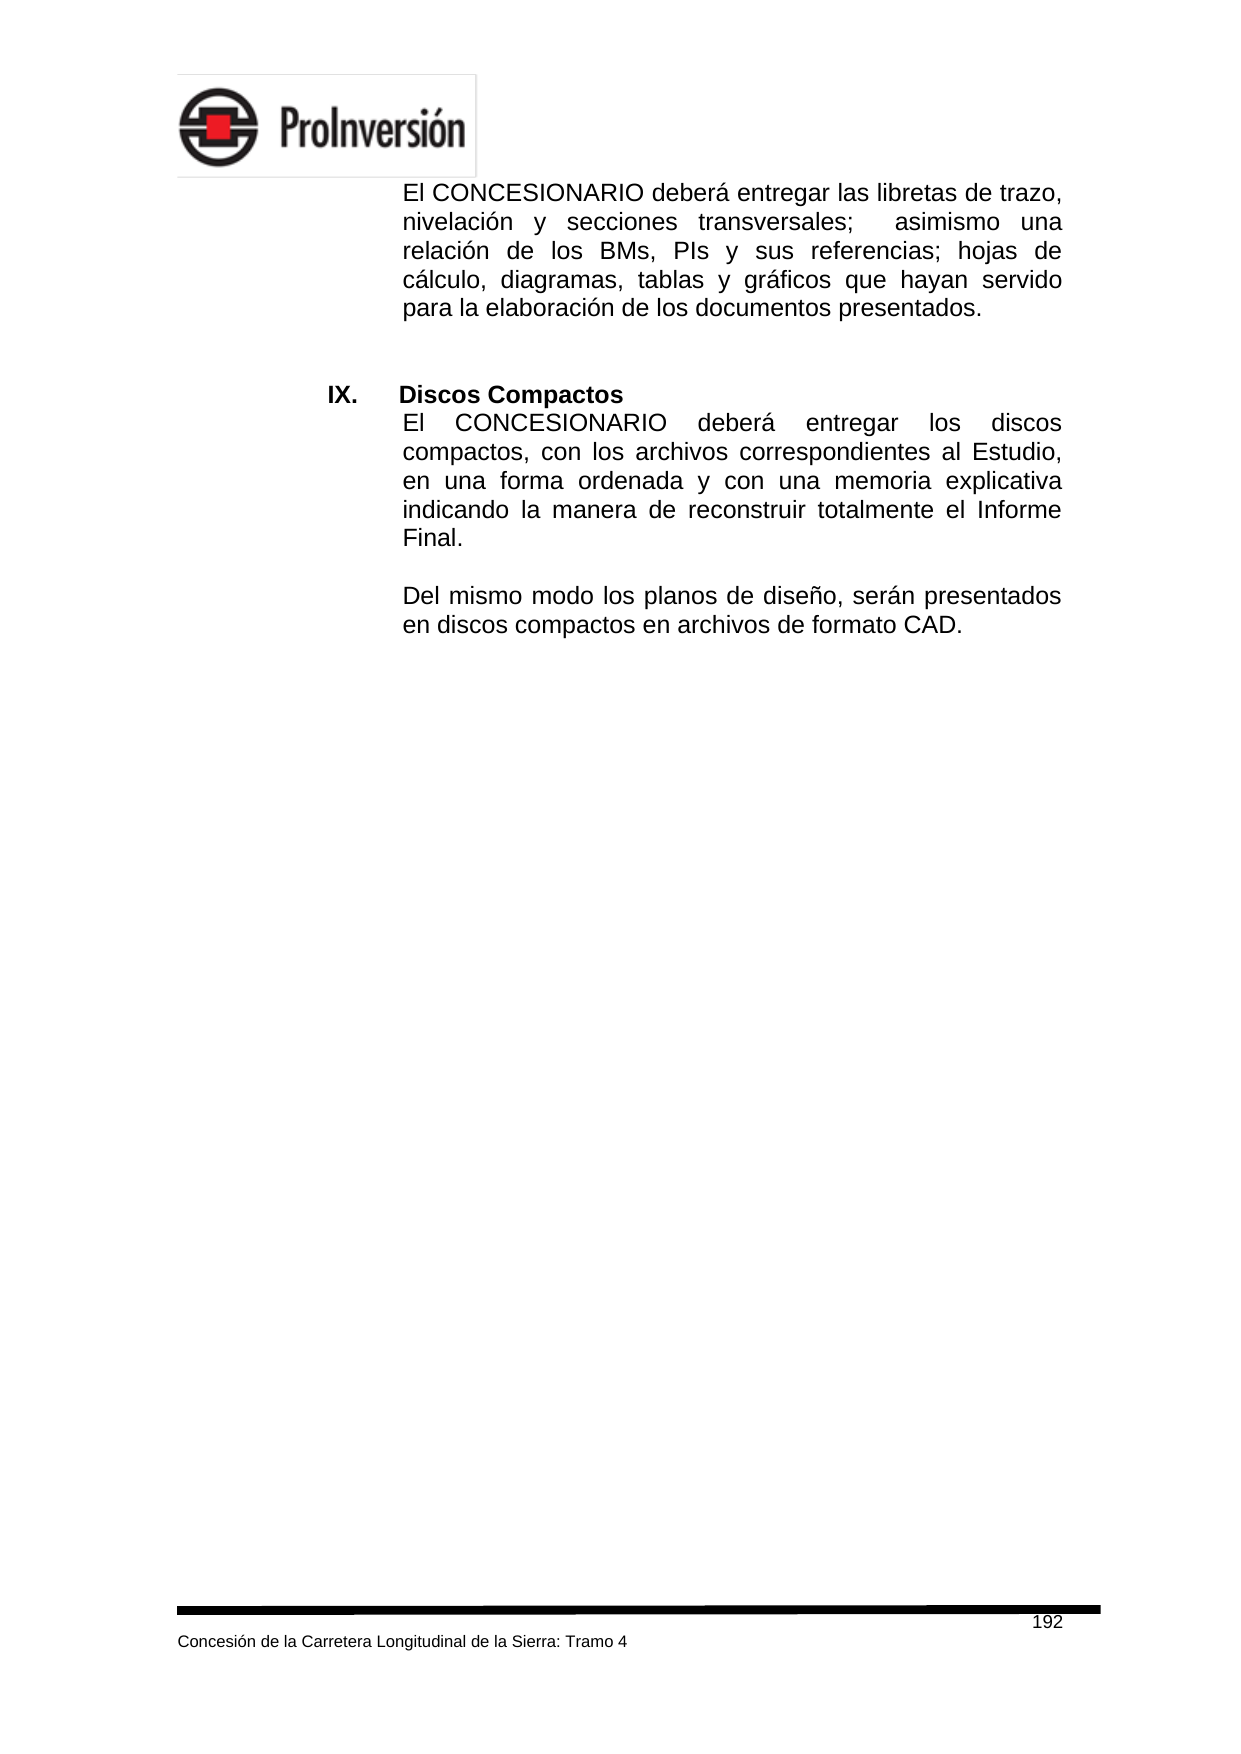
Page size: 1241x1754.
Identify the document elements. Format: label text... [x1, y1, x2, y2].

text El CONCESIONARIO deberá entregar los discos compactos, con los archivos correspondientes al Estudio, en una forma ordenada y con una memoria explicativa indicando la manera de reconstruir totalmente el Informe Final. [402, 408, 1063, 552]
text Del mismo modo los planos de diseño, serán presentados en discos compactos en archivos de formato CAD. [402, 581, 1063, 638]
picture [177, 73, 479, 179]
text IX. Discos Compactos [251, 380, 1063, 408]
text El CONCESIONARIO deberá entregar las libretas de trazo, nivelacin y secciones transversales; asimismo una relacin de los BMs, PIs y sus referencias; hojas de cálculo, diagramas, tablas y gráficos que hayan servido para la elaboracin de los documentos presentados. [402, 178, 1063, 322]
